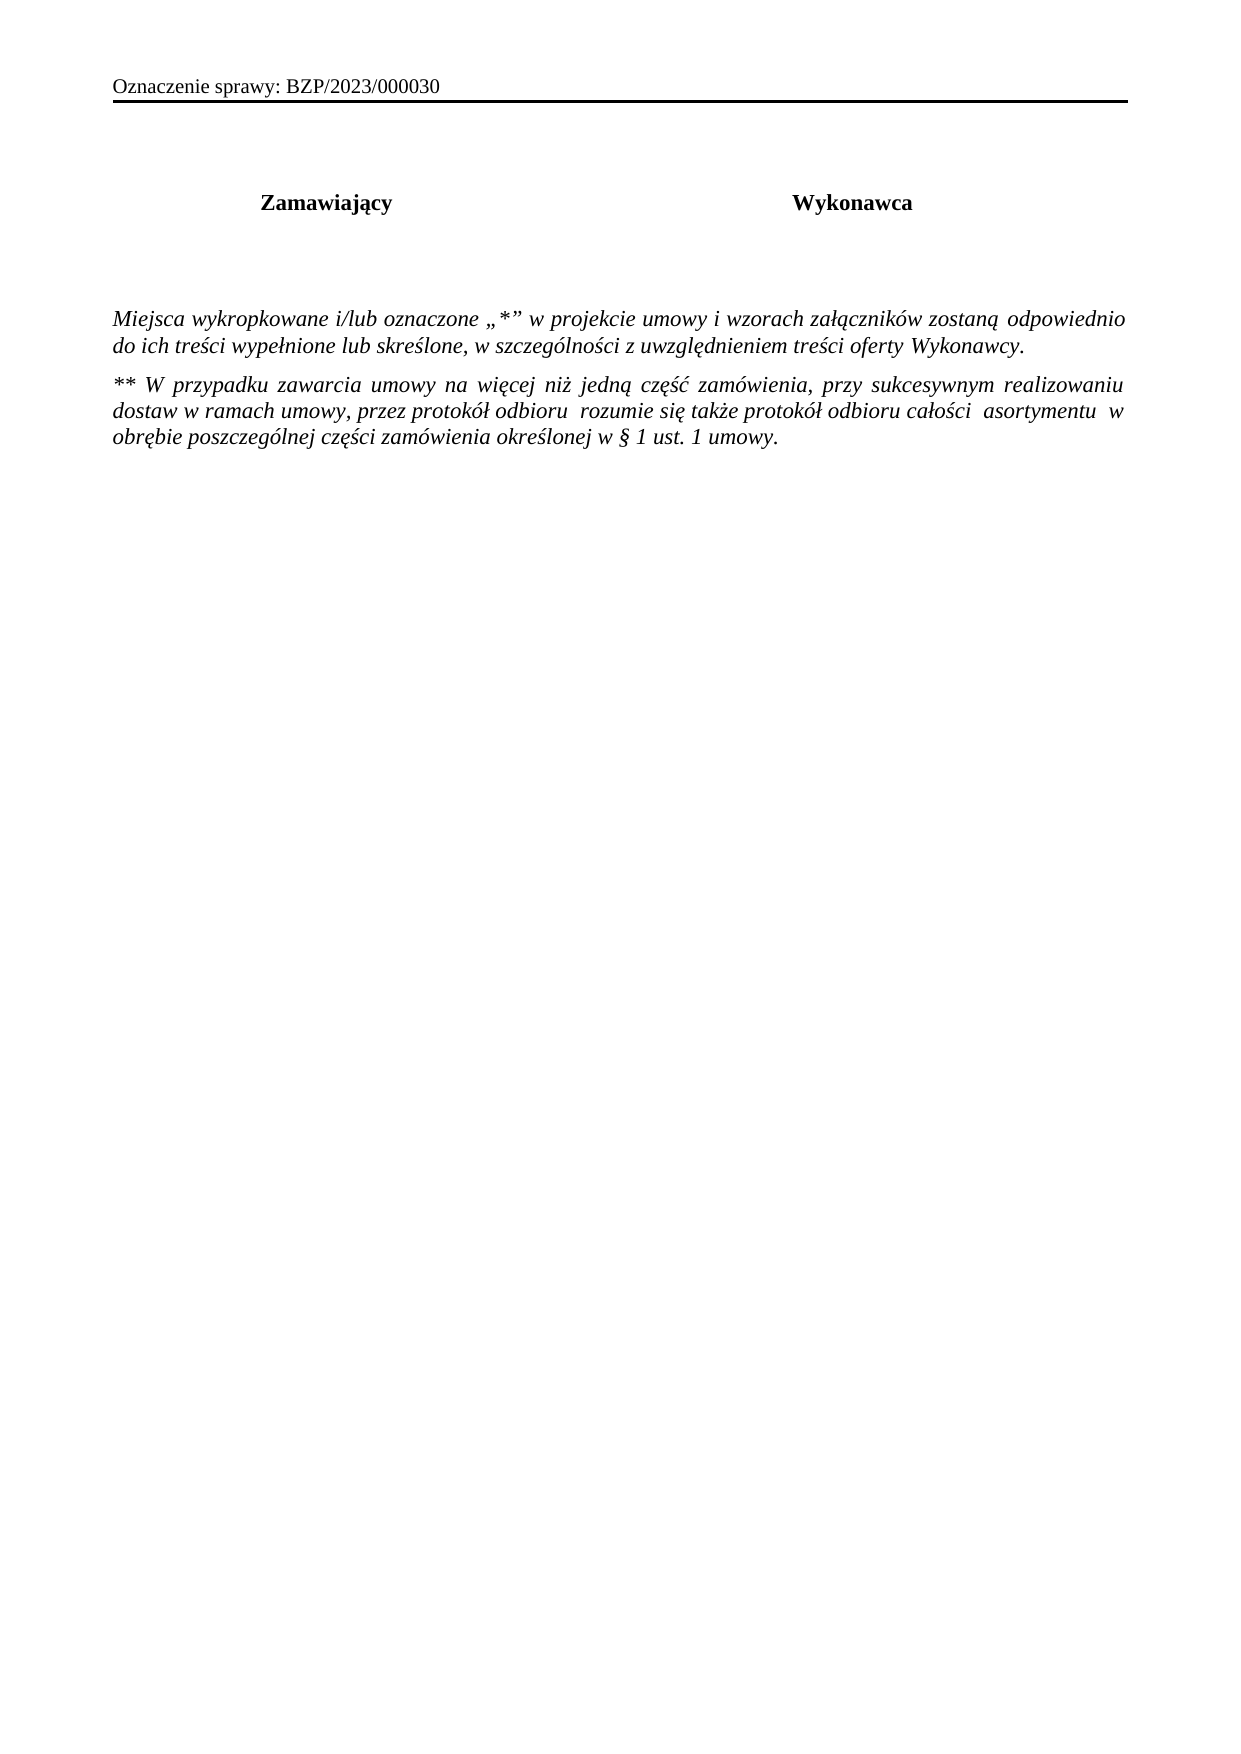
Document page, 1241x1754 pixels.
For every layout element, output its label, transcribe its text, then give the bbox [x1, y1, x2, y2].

text Zamawiający Wykonawca [260, 189, 1128, 215]
text Miejsca wykropkowane i/lub oznaczone „*” w projekcie umowy i wzorach załączników zostaną odpowiednio do ich treści wypełnione lub skreślone, w szczególności z uwzględnieniem treści oferty Wykonawcy. [112, 305, 1128, 358]
text ** W przypadku zawarcia umowy na więcej niż jedną część zamówienia, przy sukcesywnym realizowaniu dostaw w ramach umowy, przez protokół odbioru rozumie się także protokół odbioru całości asortymentu w obrębie poszczególnej części zamówienia określonej w § 1 ust. 1 umowy. [112, 371, 1128, 450]
